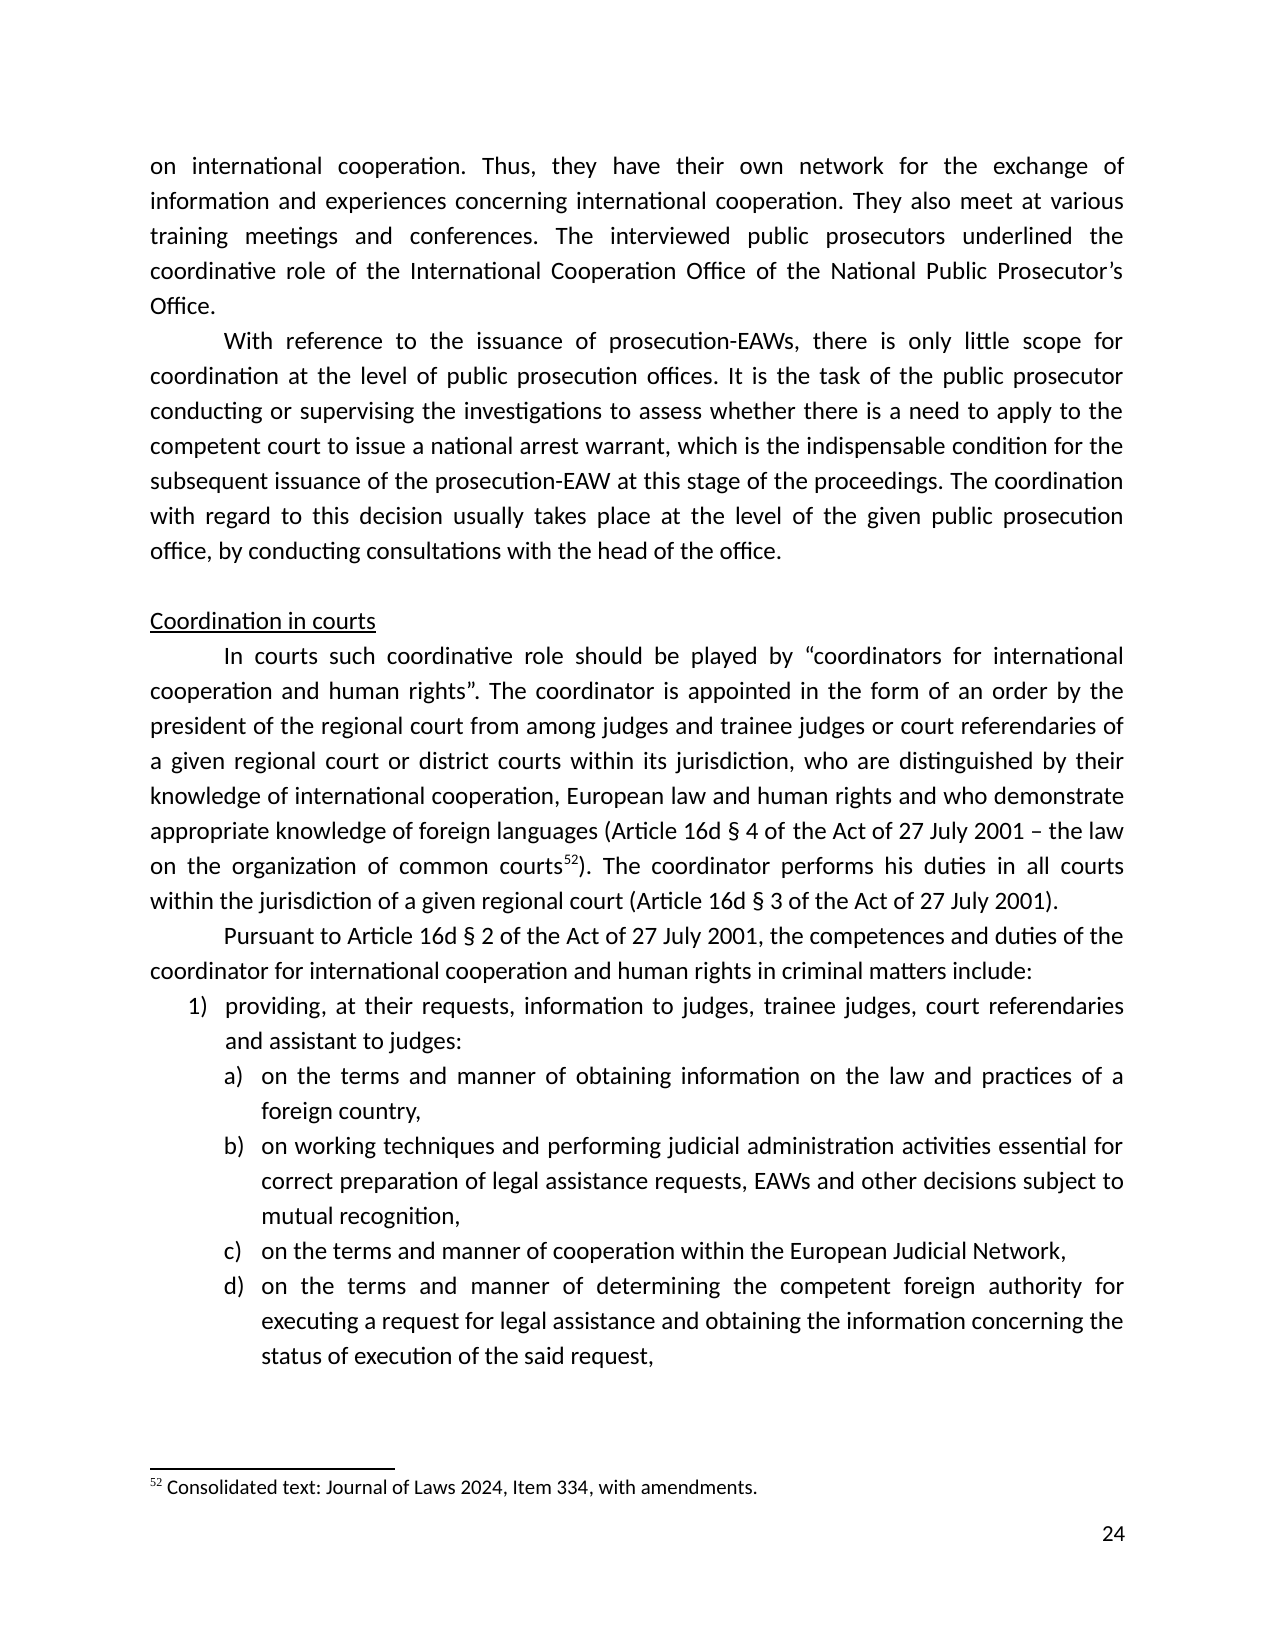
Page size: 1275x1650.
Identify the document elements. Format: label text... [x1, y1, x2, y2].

list on the terms and manner of obtaining information on the law and practices of a foreign country, [224, 1060, 1125, 1126]
text Pursuant to Article 16d § 2 of the Act of 27 July 2001, the competences and duties of the coordinator for international cooperation and human rights in criminal matters include: [150, 920, 1125, 986]
list on the terms and manner of cooperation within the European Judicial Network, [224, 1235, 1125, 1266]
list on the terms and manner of determining the competent foreign authority for executing a request for legal assistance and obtaining the information concerning the status of execution of the said request, [224, 1270, 1125, 1371]
text Coordination in courts [150, 605, 1125, 636]
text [150, 150, 1125, 321]
list providing, at their requests, information to judges, trainee judges, court referendaries and assistant to judges: [187, 990, 1125, 1056]
text With reference to the issuance of prosecution-EAWs, there is only little scope for coordination at the level of public prosecution offices. It is the task of the public prosecutor conducting or supervising the investigations to assess whether there is a need to apply to the competent court to issue a national arrest warrant, which is the indispensable condition for the subsequent issuance of the prosecution-EAW at this stage of the proceedings. The coordination with regard to this decision usually takes place at the level of the given public prosecution office, by conducting consultations with the head of the office. [150, 325, 1125, 566]
list on working techniques and performing judicial administration activities essential for correct preparation of legal assistance requests, EAWs and other decisions subject to mutual recognition, [224, 1130, 1125, 1231]
text In courts such coordinative role should be played by “coordinators for international cooperation and human rights”. The coordinator is appointed in the form of an order by the president of the regional court from among judges and trainee judges or court referendaries of a given regional court or district courts within its jurisdiction, who are distinguished by their knowledge of international cooperation, European law and human rights and who demonstrate appropriate knowledge of foreign languages (Article 16d § 4 of the Act of 27 July 2001 – the law on the organization of common courts). The coordinator performs his duties in all courts within the jurisdiction of a given regional court (Article 16d § 3 of the Act of 27 July 2001). [150, 640, 1125, 916]
